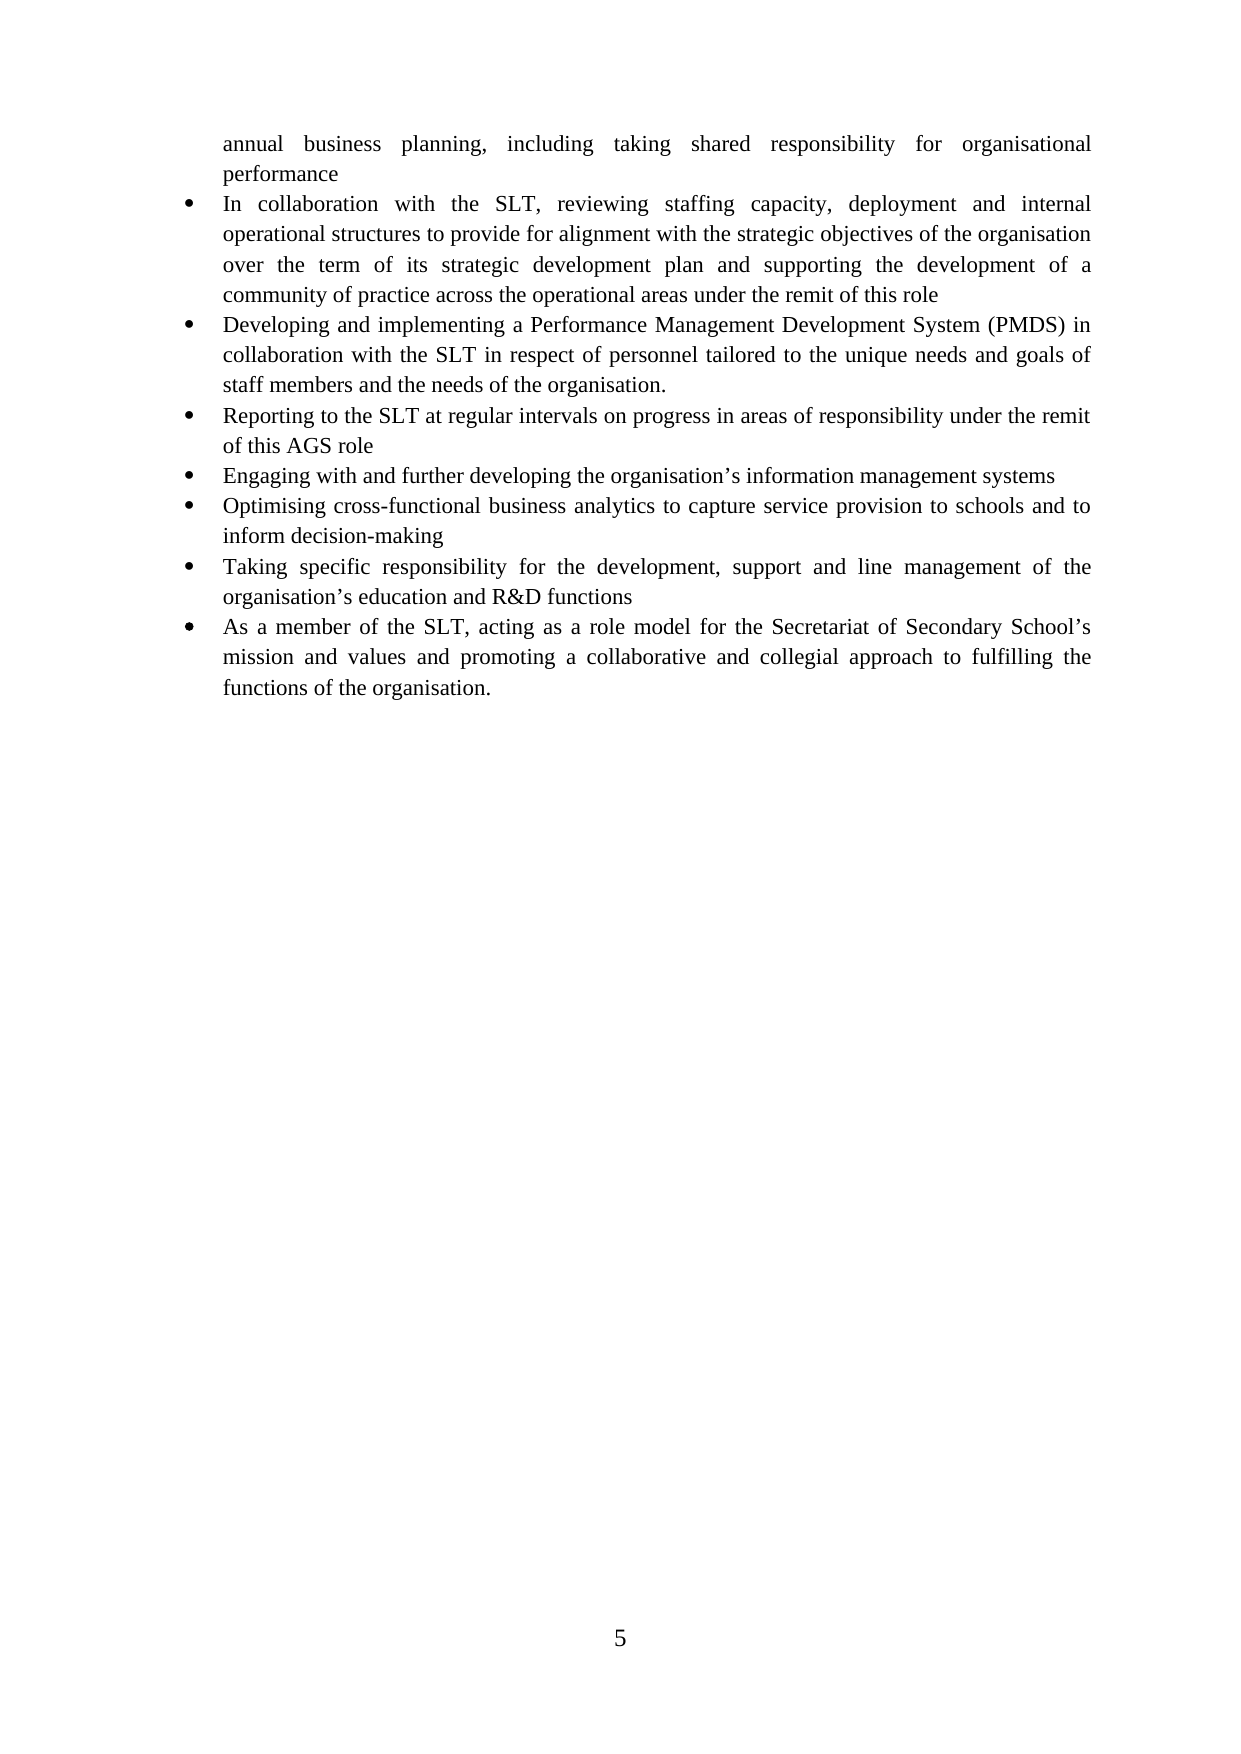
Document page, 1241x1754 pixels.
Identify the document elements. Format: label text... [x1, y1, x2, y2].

list Engaging with and further developing the organisation’s information management systems [185, 462, 1092, 488]
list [185, 130, 1092, 186]
list In collaboration with the SLT, reviewing staffing capacity, deployment and internal operational structures to provide for alignment with the strategic objectives of the organisation over the term of its strategic development plan and supporting the development of a community of practice across the operational areas under the remit of this role [185, 190, 1092, 307]
list Reporting to the SLT at regular intervals on progress in areas of responsibility under the remit of this AGS role [185, 402, 1092, 458]
list Developing and implementing a Performance Management Development System (PMDS) in collaboration with the SLT in respect of personnel tailored to the unique needs and goals of staff members and the needs of the organisation. [185, 311, 1092, 398]
list Taking specific responsibility for the development, support and line management of the organisation’s education and R&D functions [185, 553, 1092, 609]
list Optimising cross-functional business analytics to capture service provision to schools and to inform decision-making [185, 492, 1092, 549]
list As a member of the SLT, acting as a role model for the Secretariat of Secondary School’s mission and values and promoting a collaborative and collegial approach to fulfilling the functions of the organisation. [185, 613, 1092, 700]
